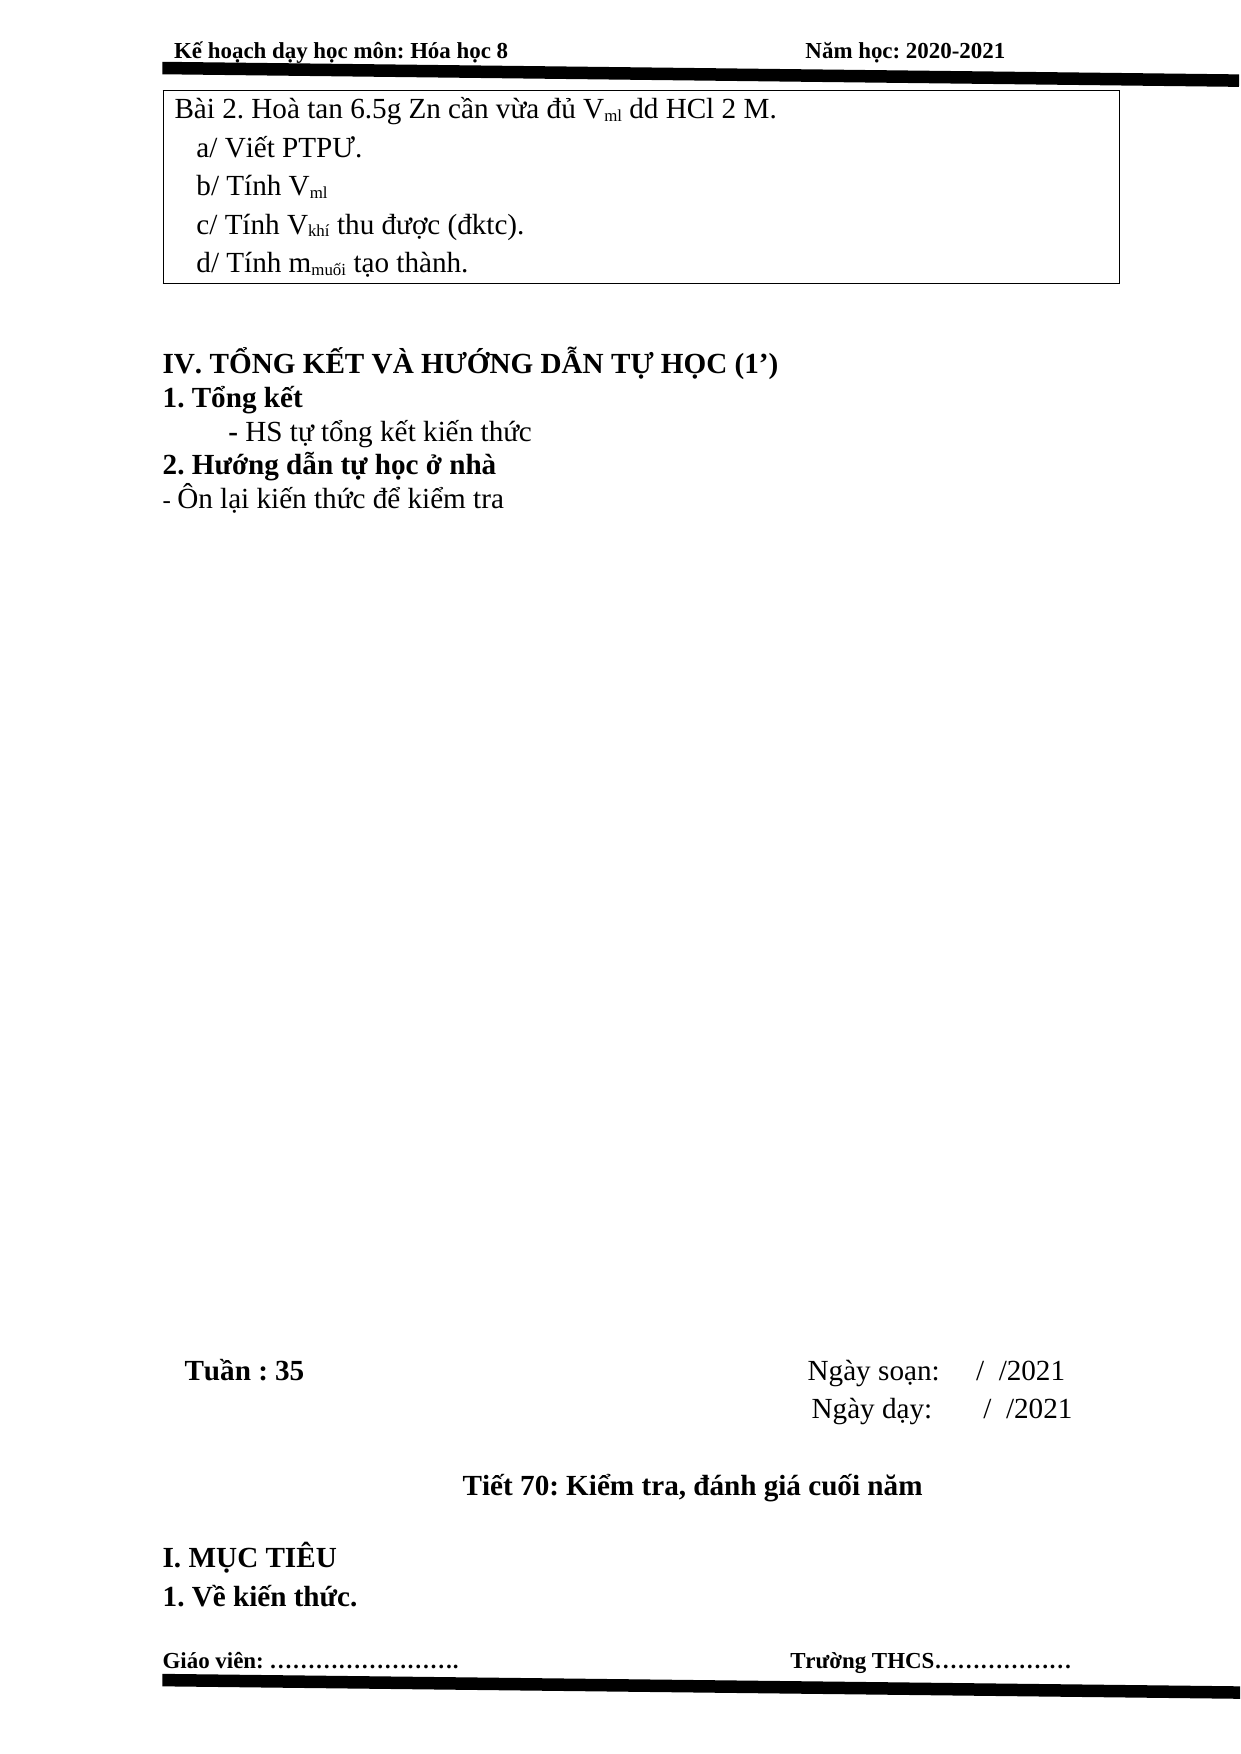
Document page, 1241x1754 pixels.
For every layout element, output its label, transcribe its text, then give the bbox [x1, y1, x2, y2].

text - HS tự tổng kết kiến thức [162, 414, 1107, 447]
text Tiết 70: Kiểm tra, đánh giá cuối năm [162, 1468, 1107, 1502]
text IV. TỔNG KẾT VÀ HƯỚNG DẪN TỰ HỌC (1’) [162, 347, 1107, 380]
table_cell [164, 91, 1119, 283]
text Tuần : 35 Ngày soạn: / /2021 [162, 1353, 1107, 1386]
text I. MỤC TIÊU [162, 1541, 1107, 1574]
text 2. Hướng dẫn tự học ở nhà [162, 447, 1107, 481]
text 1. Về kiến thức. [162, 1579, 1107, 1613]
text 1. Tổng kết [162, 380, 1107, 414]
text Ngày dạy: / /2021 [162, 1391, 1107, 1463]
text - Ôn lại kiến thức để kiểm tra [162, 481, 1107, 514]
